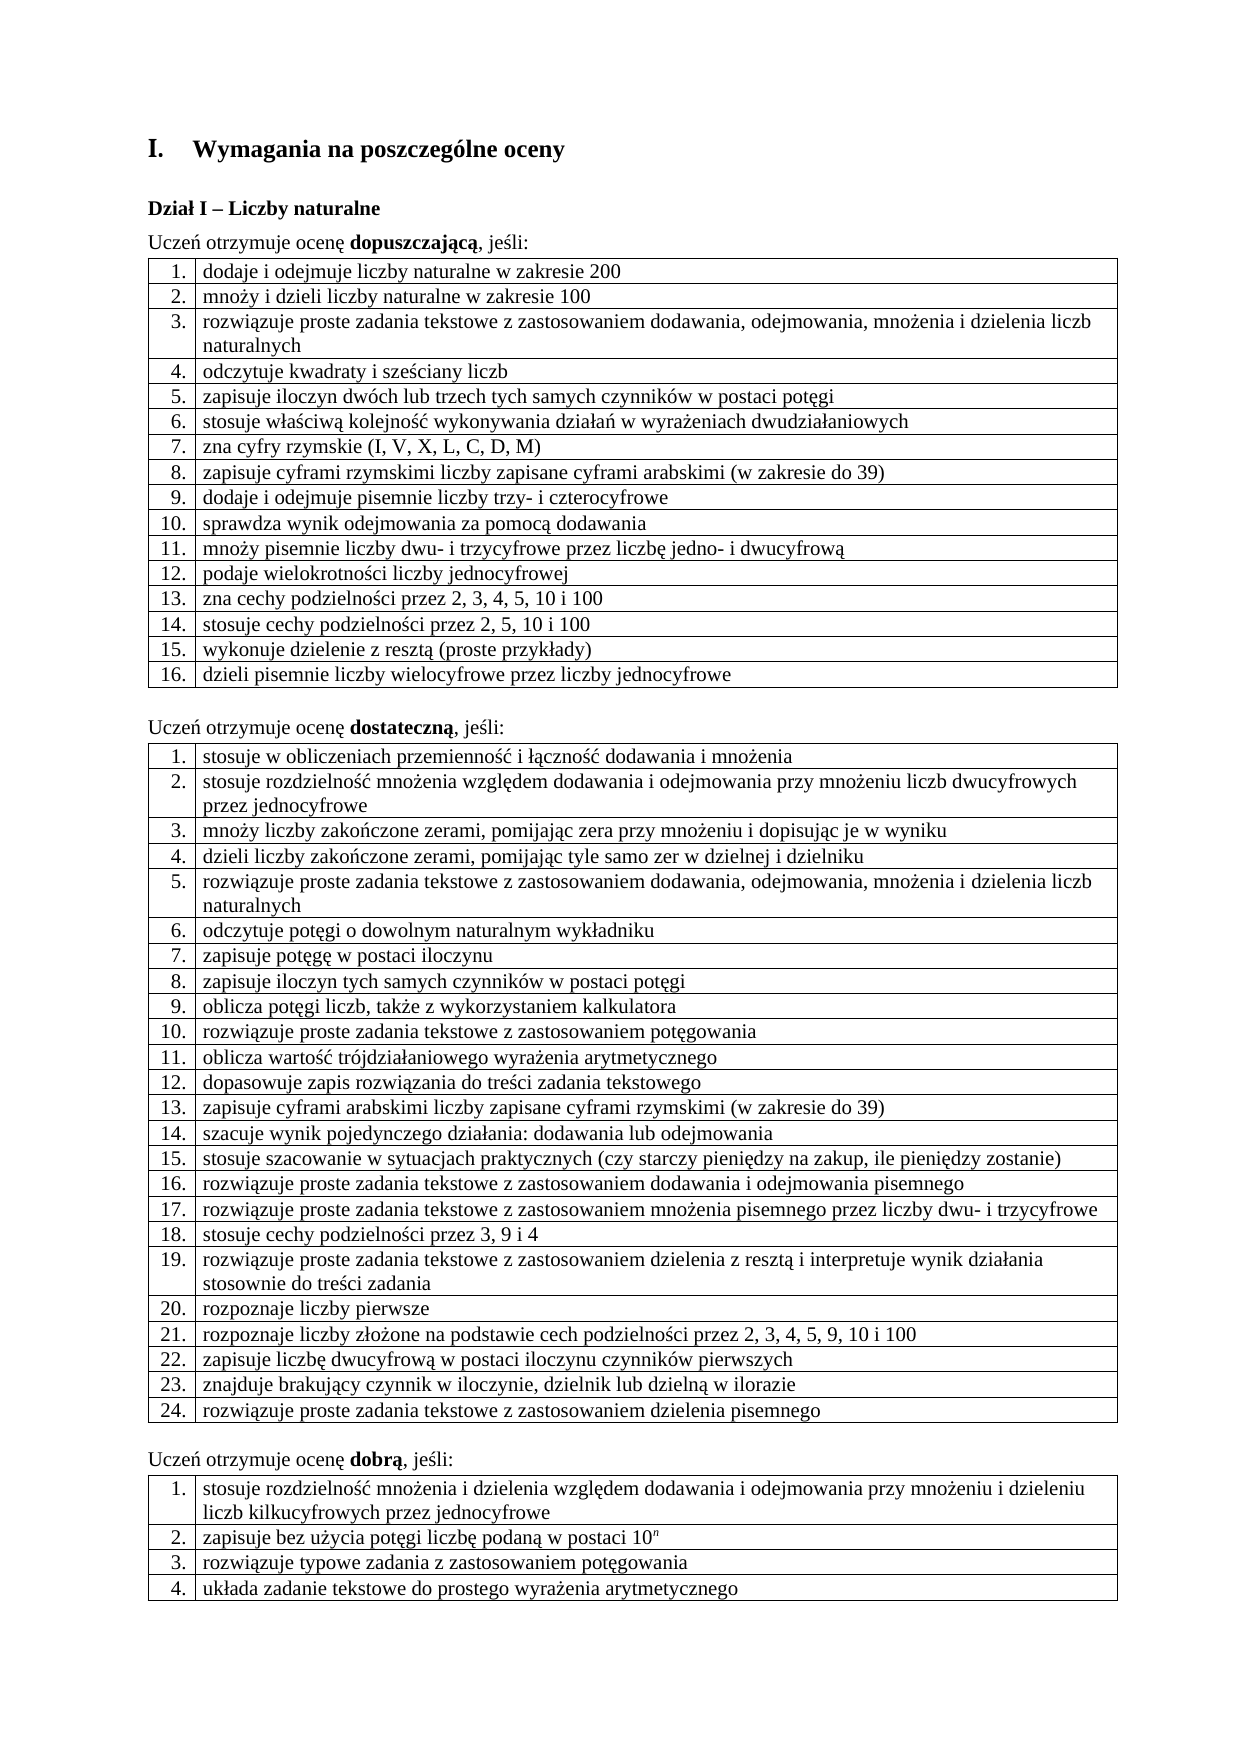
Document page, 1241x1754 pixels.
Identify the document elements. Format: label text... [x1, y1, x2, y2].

table_cell 11. [149, 536, 195, 560]
table_cell 11. [149, 1045, 195, 1069]
table_cell odczytuje potęgi o dowolnym naturalnym wykładniku [196, 918, 1117, 942]
table_cell 14. [149, 1121, 195, 1145]
table_cell 5. [149, 869, 195, 917]
table_cell dodaje i odejmuje pisemnie liczby trzy- i czterocyfrowe [196, 485, 1117, 509]
table_cell dzieli liczby zakończone zerami, pomijając tyle samo zer w dzielnej i dzielniku [196, 844, 1117, 868]
text Dział I – Liczby naturalne [148, 196, 1093, 220]
table_header 1. [149, 744, 195, 768]
table_header 1. [149, 259, 195, 283]
table_cell dopasowuje zapis rozwiązania do treści zadania tekstowego [196, 1070, 1117, 1094]
table_cell podaje wielokrotności liczby jednocyfrowej [196, 561, 1117, 585]
text Uczeń otrzymuje ocenę dobrą, jeśli: [148, 1447, 1093, 1471]
table_cell 10. [149, 510, 195, 535]
table_cell 5. [149, 384, 195, 408]
table_cell 2. [149, 1525, 195, 1549]
table_cell 22. [149, 1347, 195, 1371]
table_cell zapisuje bez użycia potęgi liczbę podaną w postaci 10n [196, 1525, 1117, 1549]
table_cell stosuje właściwą kolejność wykonywania działań w wyrażeniach dwudziałaniowych [196, 409, 1117, 433]
table_cell układa zadanie tekstowe do prostego wyrażenia arytmetycznego [196, 1575, 1117, 1600]
table_cell szacuje wynik pojedynczego działania: dodawania lub odejmowania [196, 1121, 1117, 1145]
table_cell zapisuje iloczyn tych samych czynników w postaci potęgi [196, 969, 1117, 993]
table_cell 18. [149, 1222, 195, 1246]
table_cell rozwiązuje proste zadania tekstowe z zastosowaniem dzielenia z resztą i interpretuje wynik działania stosownie do treści zadania [196, 1247, 1117, 1295]
table_cell 23. [149, 1372, 195, 1397]
text Uczeń otrzymuje ocenę dostateczną, jeśli: [148, 715, 1093, 739]
table_cell 9. [149, 485, 195, 509]
table_cell 20. [149, 1296, 195, 1321]
table_cell 6. [149, 918, 195, 942]
table_cell 7. [149, 435, 195, 459]
table_cell rozwiązuje typowe zadania z zastosowaniem potęgowania [196, 1550, 1117, 1574]
table_cell 9. [149, 994, 195, 1018]
table_cell oblicza potęgi liczb, także z wykorzystaniem kalkulatora [196, 994, 1117, 1018]
table_cell 3. [149, 309, 195, 357]
table_cell 16. [149, 1171, 195, 1196]
table_cell 2. [149, 284, 195, 308]
table_header 1. [149, 1476, 195, 1524]
table_cell rozpoznaje liczby złożone na podstawie cech podzielności przez 2, 3, 4, 5, 9, 10 i 100 [196, 1322, 1117, 1346]
list Wymagania na poszczególne oceny [148, 133, 1093, 164]
table_cell odczytuje kwadraty i sześciany liczb [196, 359, 1117, 383]
table_cell 3. [149, 818, 195, 843]
table_cell zapisuje iloczyn dwóch lub trzech tych samych czynników w postaci potęgi [196, 384, 1117, 408]
table_cell 24. [149, 1398, 195, 1422]
table_cell 4. [149, 1575, 195, 1600]
table_header dodaje i odejmuje liczby naturalne w zakresie 200 [196, 259, 1117, 283]
table_cell zna cyfry rzymskie (I, V, X, L, C, D, M) [196, 435, 1117, 459]
table_cell 12. [149, 1070, 195, 1094]
table_cell 6. [149, 409, 195, 433]
table_cell zna cechy podzielności przez 2, 3, 4, 5, 10 i 100 [196, 586, 1117, 611]
table_cell zapisuje liczbę dwucyfrową w postaci iloczynu czynników pierwszych [196, 1347, 1117, 1371]
table_cell stosuje rozdzielność mnożenia względem dodawania i odejmowania przy mnożeniu liczb dwucyfrowych przez jednocyfrowe [196, 769, 1117, 817]
table_cell rozwiązuje proste zadania tekstowe z zastosowaniem potęgowania [196, 1019, 1117, 1044]
table_cell 13. [149, 586, 195, 611]
table_header stosuje w obliczeniach przemienność i łączność dodawania i mnożenia [196, 744, 1117, 768]
table_cell 15. [149, 1146, 195, 1170]
table_cell wykonuje dzielenie z resztą (proste przykłady) [196, 637, 1117, 661]
text Uczeń otrzymuje ocenę dopuszczającą, jeśli: [148, 230, 1093, 254]
table_cell mnoży liczby zakończone zerami, pomijając zera przy mnożeniu i dopisując je w wyniku [196, 818, 1117, 843]
table_cell rozwiązuje proste zadania tekstowe z zastosowaniem dodawania, odejmowania, mnożenia i dzielenia liczb naturalnych [196, 309, 1117, 357]
table_cell 15. [149, 637, 195, 661]
table_cell 8. [149, 460, 195, 484]
table_cell 2. [149, 769, 195, 817]
table_cell 14. [149, 612, 195, 636]
table_cell zapisuje cyframi rzymskimi liczby zapisane cyframi arabskimi (w zakresie do 39) [196, 460, 1117, 484]
table_cell znajduje brakujący czynnik w iloczynie, dzielnik lub dzielną w ilorazie [196, 1372, 1117, 1397]
table_cell rozwiązuje proste zadania tekstowe z zastosowaniem dodawania, odejmowania, mnożenia i dzielenia liczb naturalnych [196, 869, 1117, 917]
table_cell rozpoznaje liczby pierwsze [196, 1296, 1117, 1321]
table_cell 12. [149, 561, 195, 585]
table_cell sprawdza wynik odejmowania za pomocą dodawania [196, 510, 1117, 535]
table_cell 8. [149, 969, 195, 993]
table_cell mnoży i dzieli liczby naturalne w zakresie 100 [196, 284, 1117, 308]
table_cell 13. [149, 1095, 195, 1119]
table_cell 7. [149, 944, 195, 968]
table_cell rozwiązuje proste zadania tekstowe z zastosowaniem dzielenia pisemnego [196, 1398, 1117, 1422]
table_cell mnoży pisemnie liczby dwu- i trzycyfrowe przez liczbę jedno- i dwucyfrową [196, 536, 1117, 560]
table_cell 3. [149, 1550, 195, 1574]
table_cell zapisuje potęgę w postaci iloczynu [196, 944, 1117, 968]
table_cell dzieli pisemnie liczby wielocyfrowe przez liczby jednocyfrowe [196, 662, 1117, 687]
table_cell stosuje szacowanie w sytuacjach praktycznych (czy starczy pieniędzy na zakup, ile pieniędzy zostanie) [196, 1146, 1117, 1170]
table_cell rozwiązuje proste zadania tekstowe z zastosowaniem dodawania i odejmowania pisemnego [196, 1171, 1117, 1196]
table_cell 19. [149, 1247, 195, 1295]
table_header stosuje rozdzielność mnożenia i dzielenia względem dodawania i odejmowania przy mnożeniu i dzieleniu liczb kilkucyfrowych przez jednocyfrowe [196, 1476, 1117, 1524]
table_cell 21. [149, 1322, 195, 1346]
table_cell 10. [149, 1019, 195, 1044]
table_cell stosuje cechy podzielności przez 3, 9 i 4 [196, 1222, 1117, 1246]
table_cell rozwiązuje proste zadania tekstowe z zastosowaniem mnożenia pisemnego przez liczby dwu- i trzycyfrowe [196, 1197, 1117, 1221]
table_cell oblicza wartość trójdziałaniowego wyrażenia arytmetycznego [196, 1045, 1117, 1069]
table_cell 4. [149, 844, 195, 868]
table_cell zapisuje cyframi arabskimi liczby zapisane cyframi rzymskimi (w zakresie do 39) [196, 1095, 1117, 1119]
table_cell 17. [149, 1197, 195, 1221]
table_cell 16. [149, 662, 195, 687]
table_cell 4. [149, 359, 195, 383]
table_cell stosuje cechy podzielności przez 2, 5, 10 i 100 [196, 612, 1117, 636]
